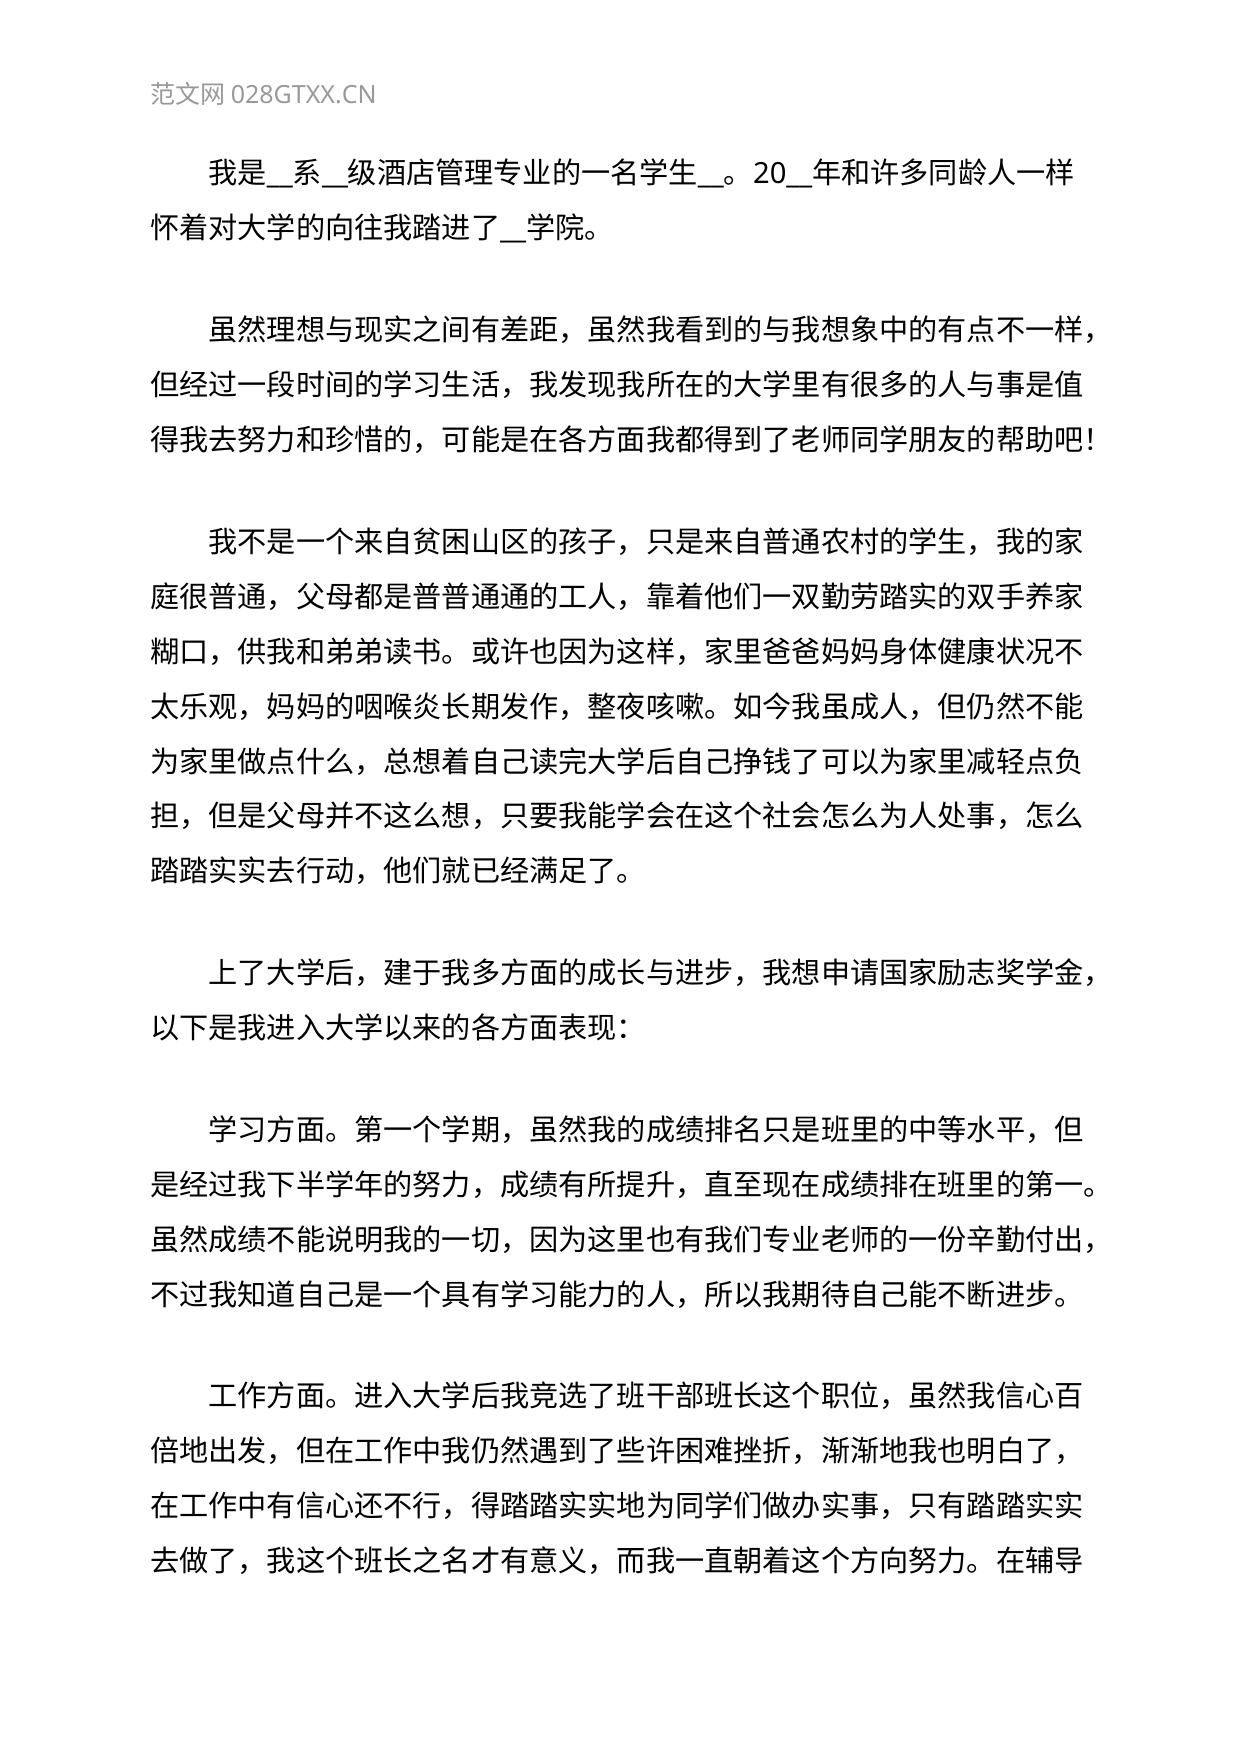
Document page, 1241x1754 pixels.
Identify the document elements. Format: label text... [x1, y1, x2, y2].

text 学习方面。第一个学期，虽然我的成绩排名只是班里的中等水平，但是经过我下半学年的努力，成绩有所提升，直至现在成绩排在班里的第一。虽然成绩不能说明我的一切，因为这里也有我们专业老师的一份辛勤付出，不过我知道自己是一个具有学习能力的人，所以我期待自己能不断进步。 [150, 1106, 1090, 1313]
text 虽然理想与现实之间有差距，虽然我看到的与我想象中的有点不一样，但经过一段时间的学习生活，我发现我所在的大学里有很多的人与事是值得我去努力和珍惜的，可能是在各方面我都得到了老师同学朋友的帮助吧！ [150, 307, 1090, 459]
text 我不是一个来自贫困山区的孩子，只是来自普通农村的学生，我的家庭很普通，父母都是普普通通的工人，靠着他们一双勤劳踏实的双手养家糊口，供我和弟弟读书。或许也因为这样，家里爸爸妈妈身体健康状况不太乐观，妈妈的咽喉炎长期发作，整夜咳嗽。如今我虽成人，但仍然不能为家里做点什么，总想着自己读完大学后自己挣钱了可以为家里减轻点负担，但是父母并不这么想，只要我能学会在这个社会怎么为人处事，怎么踏踏实实去行动，他们就已经满足了。 [150, 518, 1090, 890]
text 上了大学后，建于我多方面的成长与进步，我想申请国家励志奖学金，以下是我进入大学以来的各方面表现： [150, 950, 1090, 1047]
text 我是__系__级酒店管理专业的一名学生__。20__年和许多同龄人一样怀着对大学的向往我踏进了__学院。 [150, 150, 1090, 247]
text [150, 1373, 1090, 1580]
